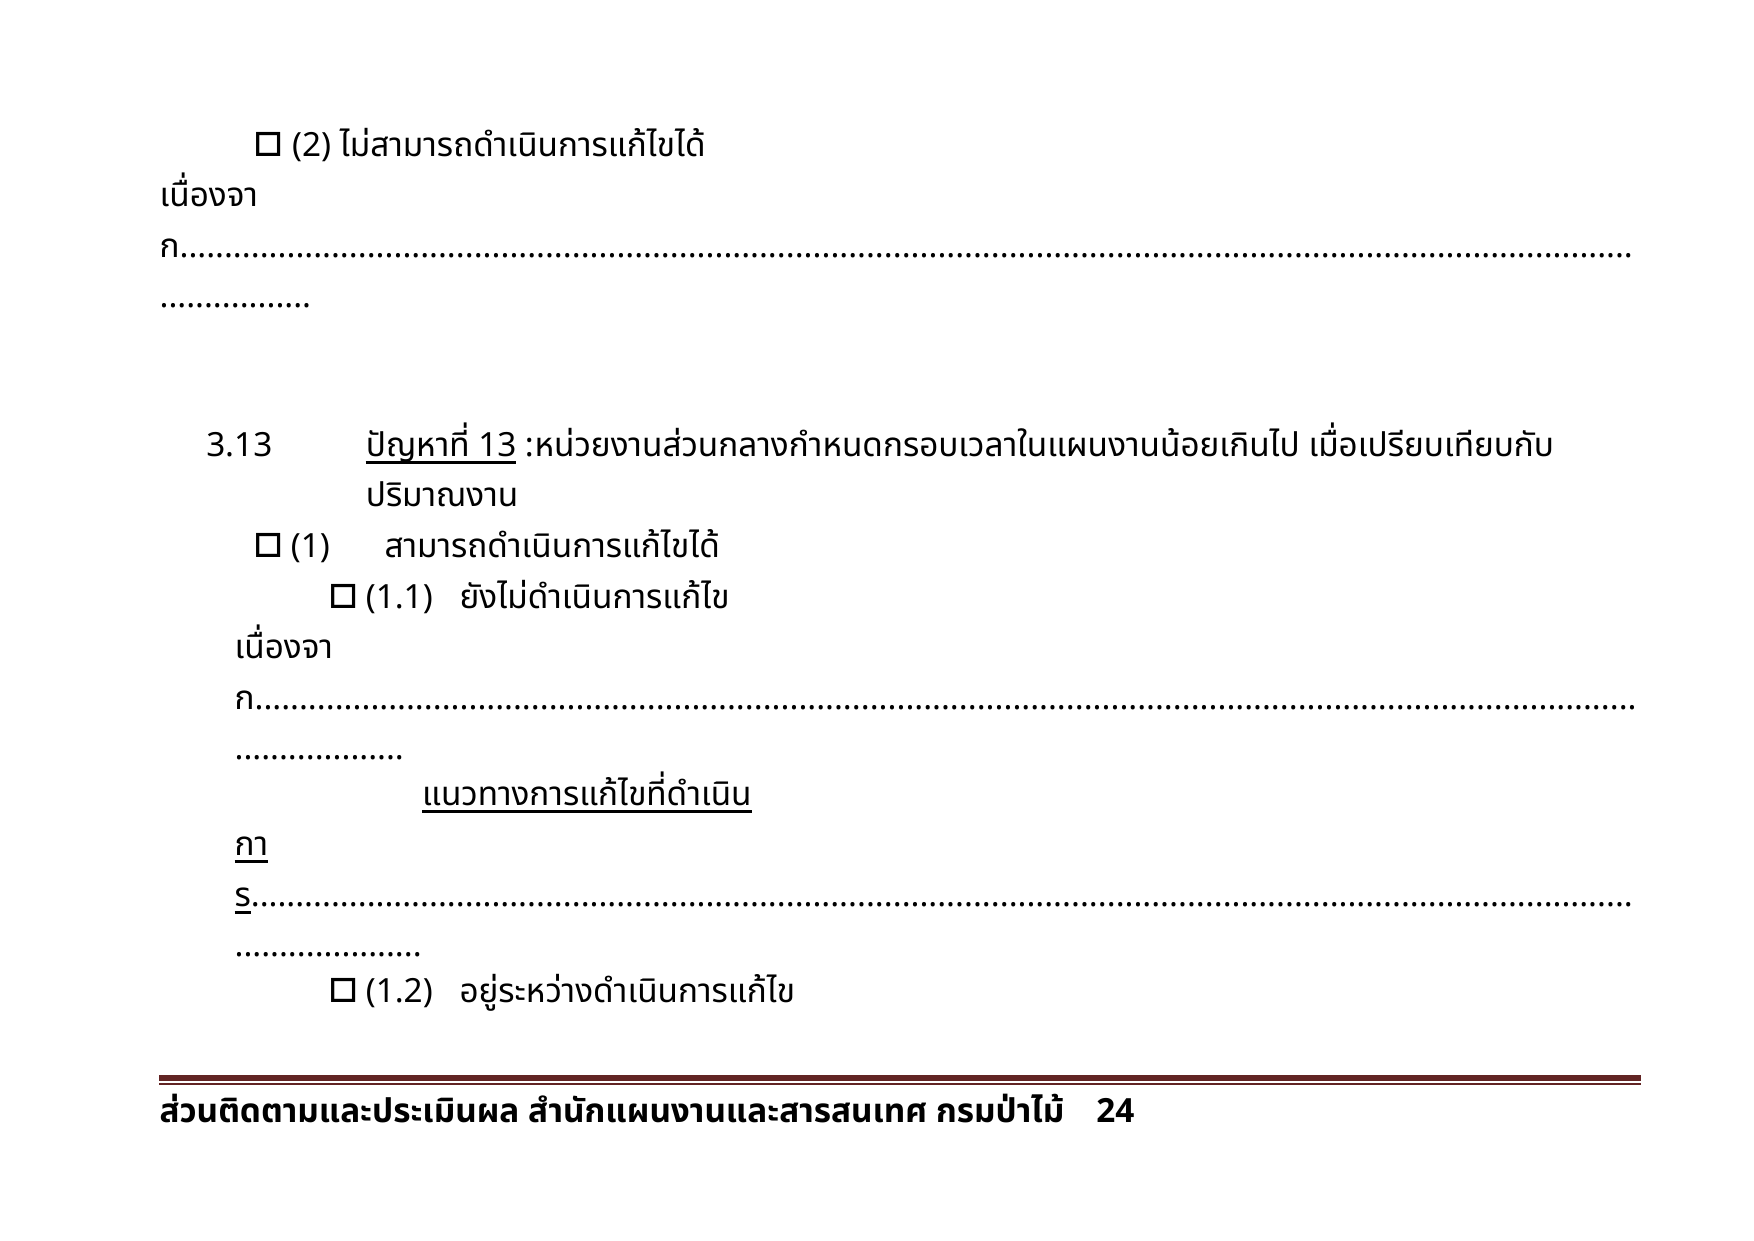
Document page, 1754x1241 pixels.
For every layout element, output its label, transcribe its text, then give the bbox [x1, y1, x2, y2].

list (1.1) ยังไม่ดำเนินการแก้ไข เนื่องจาก.............................................................................................................................................................................. [234, 572, 1641, 769]
list 3.13 ปัญหาที่ 13 : หน่วยงานส่วนกลางกำหนดกรอบเวลาในแผนงานน้อยเกินไป เมื่อเปรียบเทียบกับปริมาณงาน [206, 421, 1641, 522]
list (1) สามารถดำเนินการแก้ไขได้ [234, 522, 1641, 572]
list (1.2) อยู่ระหว่างดำเนินการแก้ไข [234, 966, 1641, 1017]
list แนวทางการแก้ไขที่ดำเนินการ................................................................................................................................................................................ [234, 769, 1641, 966]
text (2) ไม่สามารถดำเนินการแก้ไขได้ เนื่องจาก.................................................................................................................................................................................... [159, 120, 1641, 317]
